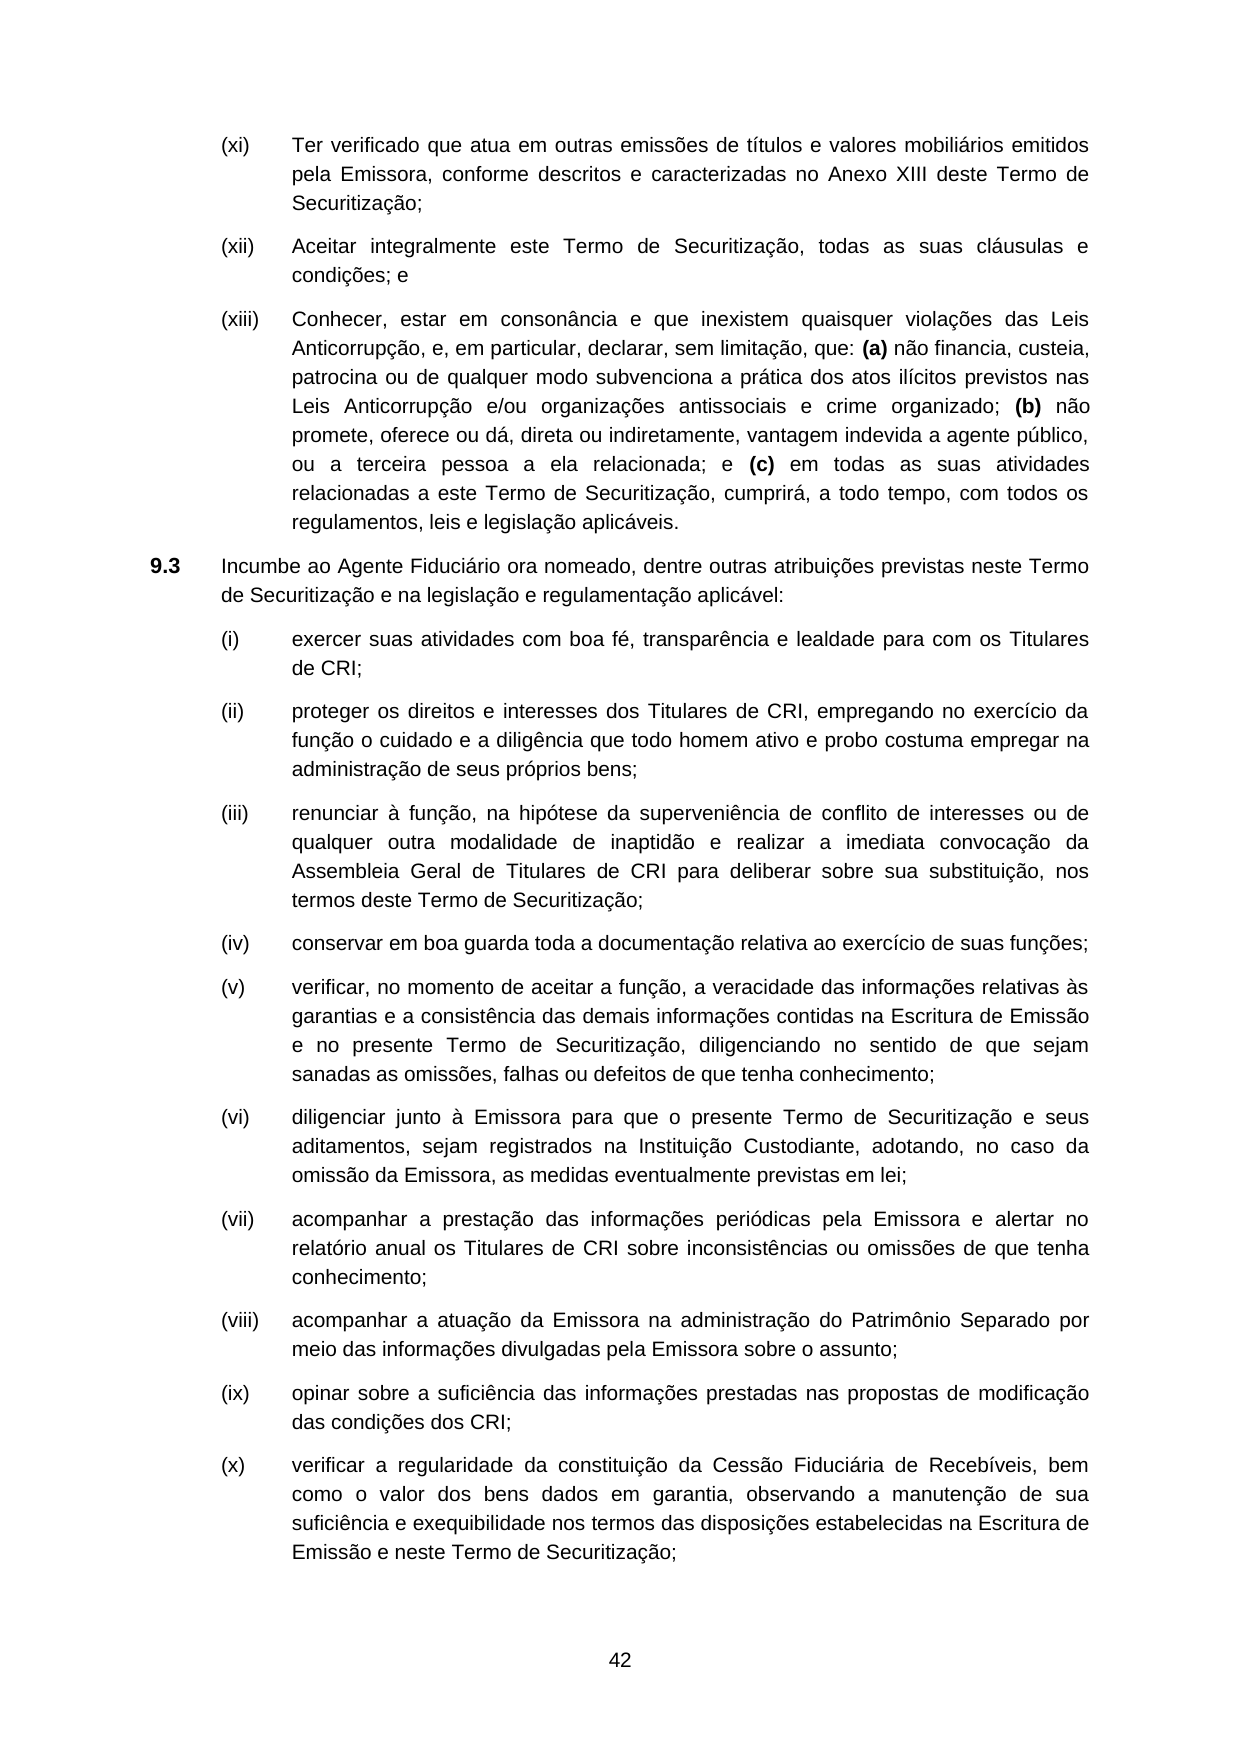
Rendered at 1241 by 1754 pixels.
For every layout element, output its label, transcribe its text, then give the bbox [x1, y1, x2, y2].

text acompanhar a atuação da Emissora na administração do Patrimônio Separado por meio das informações divulgadas pela Emissora sobre o assunto; [221, 1308, 1090, 1361]
text proteger os direitos e interesses dos Titulares de CRI, empregando no exercício da função o cuidado e a diligência que todo homem ativo e probo costuma empregar na administração de seus próprios bens; [221, 699, 1090, 781]
text Conhecer, estar em consonância e que inexistem quaisquer violações das Leis Anticorrupção, e, em particular, declarar, sem limitação, que: (a) não financia, custeia, patrocina ou de qualquer modo subvenciona a prática dos atos ilícitos previstos nas Leis Anticorrupção e/ou organizações antissociais e crime organizado; (b) não promete, oferece ou dá, direta ou indiretamente, vantagem indevida a agente público, ou a terceira pessoa a ela relacionada; e (c) em todas as suas atividades relacionadas a este Termo de Securitização, cumprirá, a todo tempo, com todos os regulamentos, leis e legislação aplicáveis. [221, 307, 1090, 533]
text acompanhar a prestação das informações periódicas pela Emissora e alertar no relatório anual os Titulares de CRI sobre inconsistências ou omissões de que tenha conhecimento; [221, 1207, 1090, 1288]
text conservar em boa guarda toda a documentação relativa ao exercício de suas funções; [221, 931, 1090, 955]
text Ter verificado que atua em outras emissões de títulos e valores mobiliários emitidos pela Emissora, conforme descritos e caracterizadas no Anexo XIII deste Termo de Securitização; [221, 133, 1090, 215]
text verificar a regularidade da constituição da Cessão Fiduciária de Recebíveis, bem como o valor dos bens dados em garantia, observando a manutenção de sua suficiência e exequibilidade nos termos das disposições estabelecidas na Escritura de Emissão e neste Termo de Securitização; [221, 1453, 1090, 1564]
text opinar sobre a suficiência das informações prestadas nas propostas de modificação das condições dos CRI; [221, 1381, 1090, 1433]
text renunciar à função, na hipótese da superveniência de conflito de interesses ou de qualquer outra modalidade de inaptidão e realizar a imediata convocação da Assembleia Geral de Titulares de CRI para deliberar sobre sua substituição, nos termos deste Termo de Securitização; [221, 801, 1090, 912]
text Incumbe ao Agente Fiduciário ora nomeado, dentre outras atribuições previstas neste Termo de Securitização e na legislação e regulamentação aplicável: [150, 553, 1090, 607]
text Aceitar integralmente este Termo de Securitização, todas as suas cláusulas e condições; e [221, 234, 1090, 287]
text verificar, no momento de aceitar a função, a veracidade das informações relativas às garantias e a consistência das demais informações contidas na Escritura de Emissão e no presente Termo de Securitização, diligenciando no sentido de que sejam sanadas as omissões, falhas ou defeitos de que tenha conhecimento; [221, 975, 1090, 1086]
text diligenciar junto à Emissora para que o presente Termo de Securitização e seus aditamentos, sejam registrados na Instituição Custodiante, adotando, no caso da omissão da Emissora, as medidas eventualmente previstas em lei; [221, 1105, 1090, 1187]
text exercer suas atividades com boa fé, transparência e lealdade para com os Titulares de CRI; [221, 627, 1090, 680]
